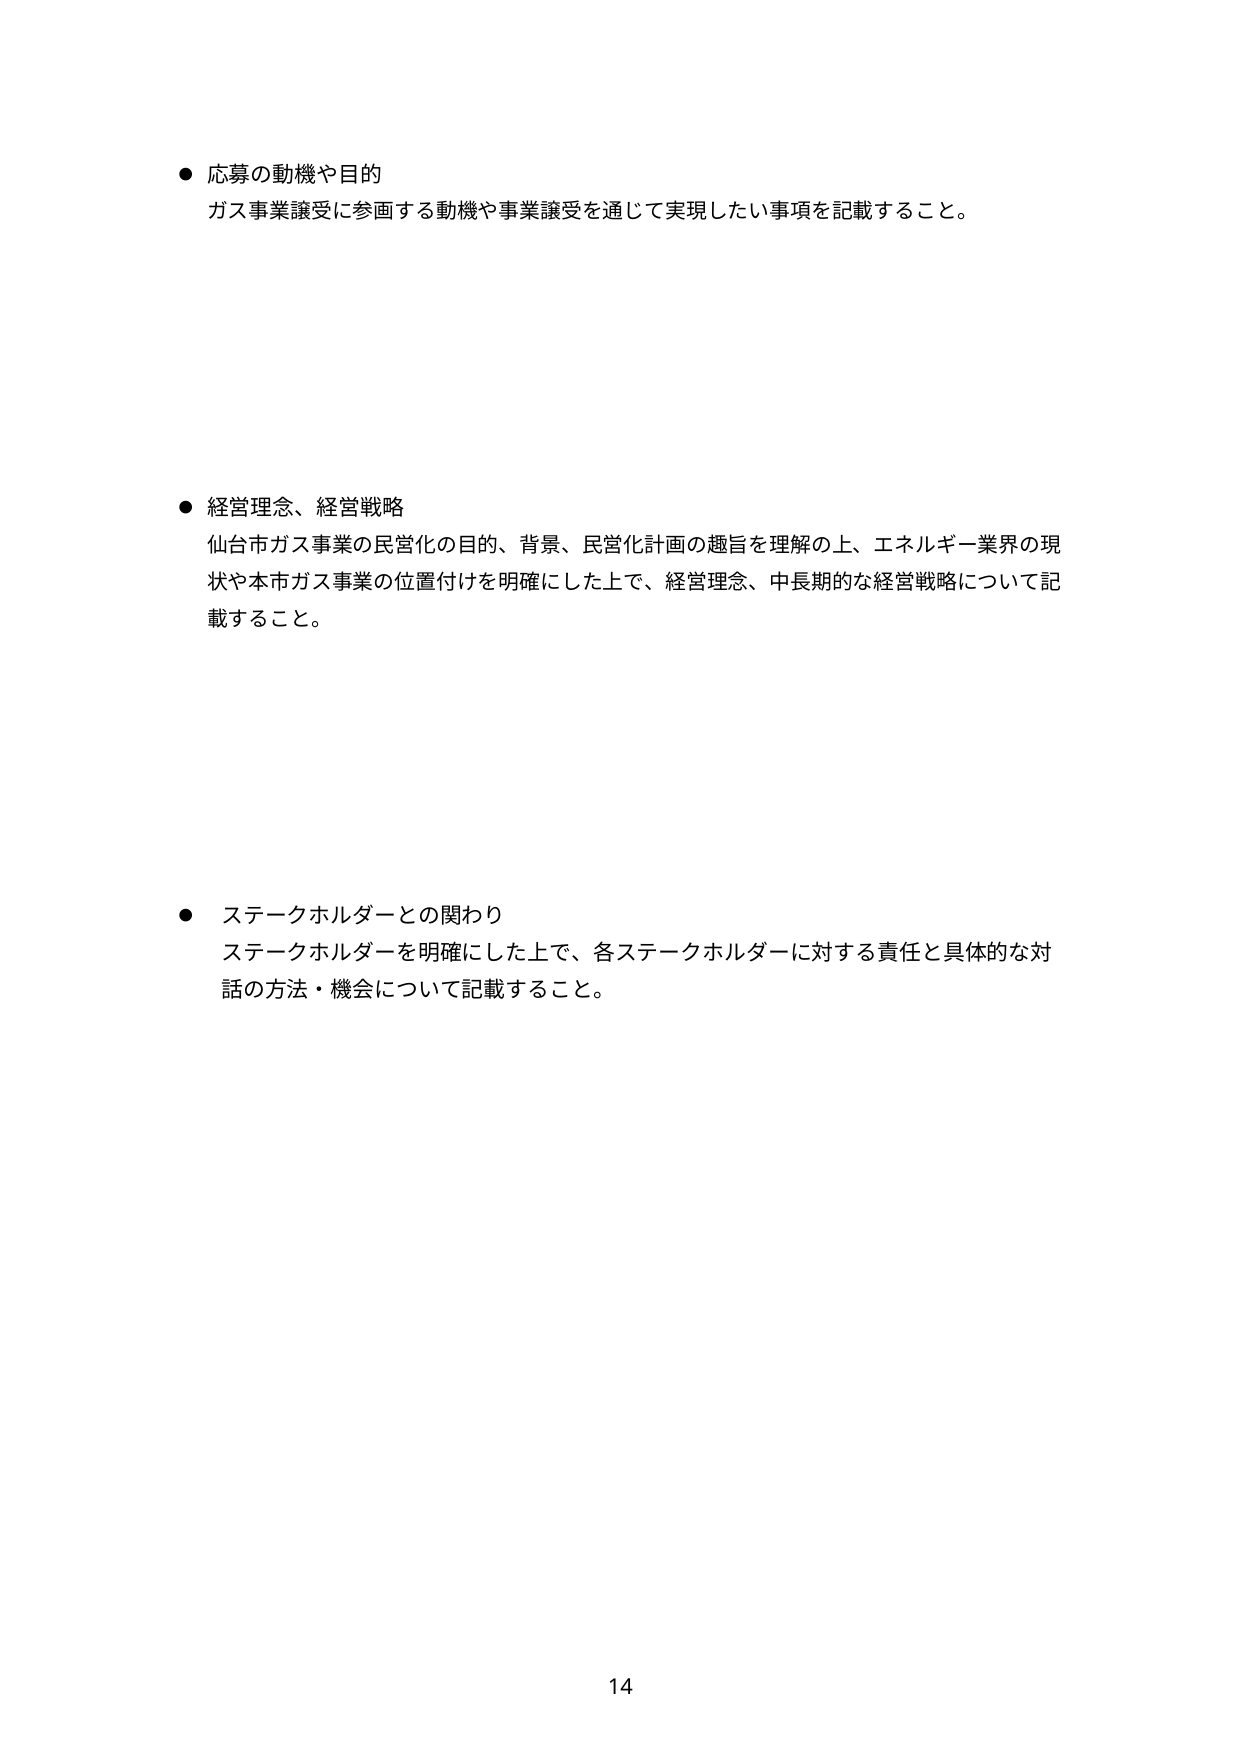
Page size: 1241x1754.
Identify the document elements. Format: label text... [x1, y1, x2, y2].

text ガス事業譲受に参画する動機や事業譲受を通じて実現したい事項を記載すること。 [207, 191, 1063, 228]
text ステークホルダーを明確にした上で、各ステークホルダーに対する責任と具体的な対話の方法・機会について記載すること。 [221, 933, 1063, 1007]
list ステークホルダーとの関わり [177, 896, 1063, 933]
list 応募の動機や目的 [177, 154, 1063, 191]
list 経営理念、経営戦略 [177, 488, 1063, 525]
text 仙台市ガス事業の民営化の目的、背景、民営化計画の趣旨を理解の上、エネルギー業界の現状や本市ガス事業の位置付けを明確にした上で、経営理念、中長期的な経営戦略について記載すること。 [207, 525, 1063, 636]
